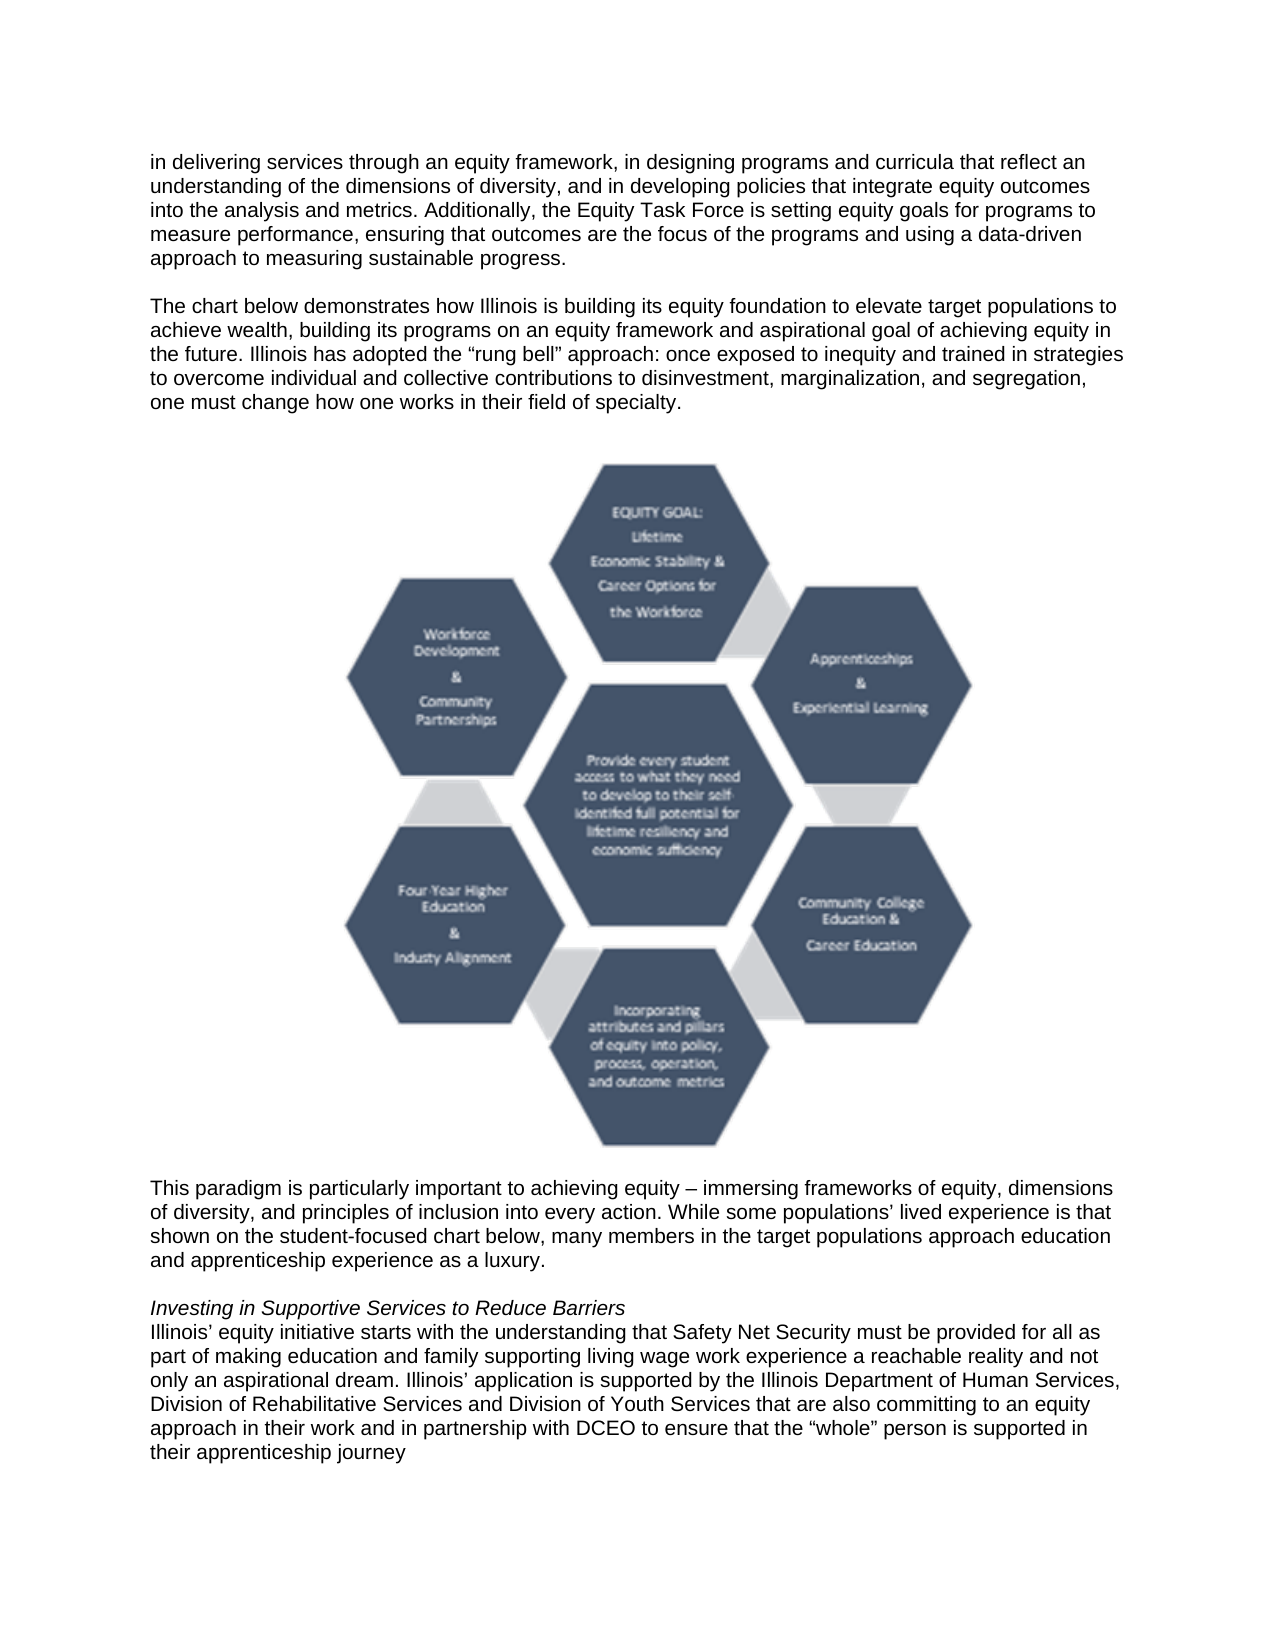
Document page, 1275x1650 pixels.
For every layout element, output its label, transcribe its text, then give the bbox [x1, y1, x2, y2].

text This paradigm is particularly important to achieving equity – immersing frameworks of equity, dimensions of diversity, and principles of inclusion into every action. While some populations’ lived experience is that shown on the student-focused chart below, many members in the target populations approach education and apprenticeship experience as a luxury. [150, 1176, 1125, 1272]
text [150, 150, 1125, 270]
text Illinois’ equity initiative starts with the understanding that Safety Net Security must be provided for all as part of making education and family supporting living wage work experience a reachable reality and not only an aspirational dream. Illinois’ application is supported by the Illinois Department of Human Services, Division of Rehabilitative Services and Division of Youth Services that are also committing to an equity approach in their work and in partnership with DCEO to ensure that the “whole” person is supported in their apprenticeship journey [150, 1320, 1125, 1464]
picture [92, 463, 1223, 1148]
text Investing in Supportive Services to Reduce Barriers [150, 1296, 1125, 1320]
text The chart below demonstrates how Illinois is building its equity foundation to elevate target populations to achieve wealth, building its programs on an equity framework and aspirational goal of achieving equity in the future. Illinois has adopted the “rung bell” approach: once exposed to inequity and trained in strategies to overcome individual and collective contributions to disinvestment, marginalization, and segregation, one must change how one works in their field of specialty. [150, 294, 1125, 413]
